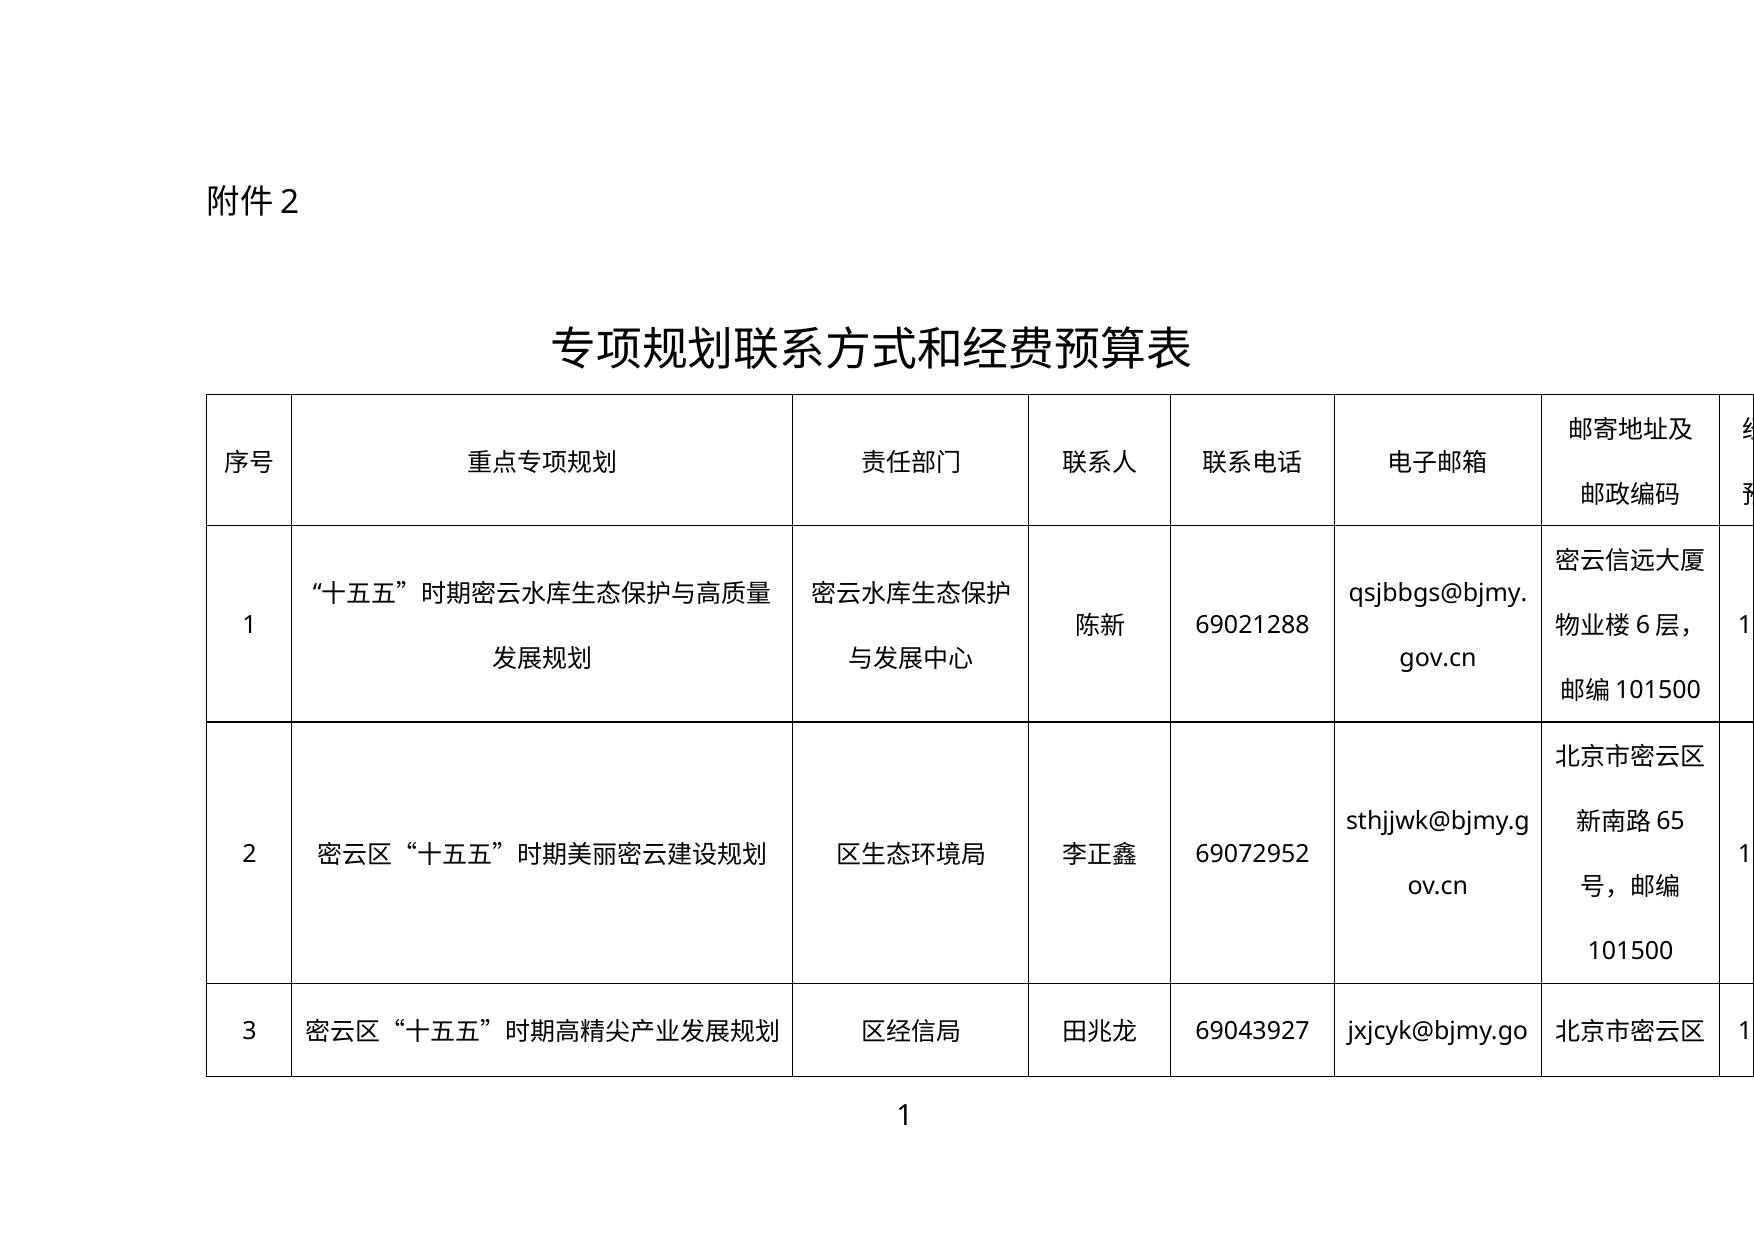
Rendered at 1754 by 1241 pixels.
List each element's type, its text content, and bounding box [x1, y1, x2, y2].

table_cell 区经信局 [793, 984, 1028, 1076]
table_header 重点专项规划 [292, 395, 792, 525]
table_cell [1542, 984, 1719, 1076]
table_header 联系电话 [1171, 395, 1334, 525]
table_cell 15万 [1720, 526, 1753, 721]
table_cell qsjbbgs@bjmy.gov.cn [1335, 526, 1541, 721]
table_cell jxjcyk@bjmy.gov.cn [1335, 984, 1541, 1076]
table_cell “十五五”时期密云水库生态保护与高质量发展规划 [292, 526, 792, 721]
text 附件2 [207, 167, 1535, 232]
table_header 责任部门 [793, 395, 1028, 525]
table_cell 李正鑫 [1029, 723, 1170, 982]
table_cell 15万 [1720, 984, 1753, 1076]
table_cell 区生态环境局 [793, 723, 1028, 982]
table_cell sthjjwk@bjmy.gov.cn [1335, 723, 1541, 982]
table_cell 2 [207, 723, 291, 982]
table_cell 69043927 [1171, 984, 1334, 1076]
table_cell 陈新 [1029, 526, 1170, 721]
table_cell 1 [207, 526, 291, 721]
table_cell 3 [207, 984, 291, 1076]
table_cell 北京市密云区新南路65号，邮编101500 [1542, 723, 1719, 982]
table_cell 田兆龙 [1029, 984, 1170, 1076]
table_header 联系人 [1029, 395, 1170, 525]
table_header 经费预算 [1720, 395, 1753, 525]
table_cell 密云水库生态保护与发展中心 [793, 526, 1028, 721]
table_cell 69072952 [1171, 723, 1334, 982]
table_cell 15万 [1720, 723, 1753, 982]
table_header 邮寄地址及 邮政编码 [1542, 395, 1719, 525]
table_cell 密云区“十五五”时期高精尖产业发展规划 [292, 984, 792, 1076]
text 专项规划联系方式和经费预算表 [207, 297, 1535, 394]
table_header 序号 [207, 395, 291, 525]
table_cell 69021288 [1171, 526, 1334, 721]
table_header 电子邮箱 [1335, 395, 1541, 525]
table_cell 密云区“十五五”时期美丽密云建设规划 [292, 723, 792, 982]
table_cell 密云信远大厦物业楼6层，邮编101500 [1542, 526, 1719, 721]
